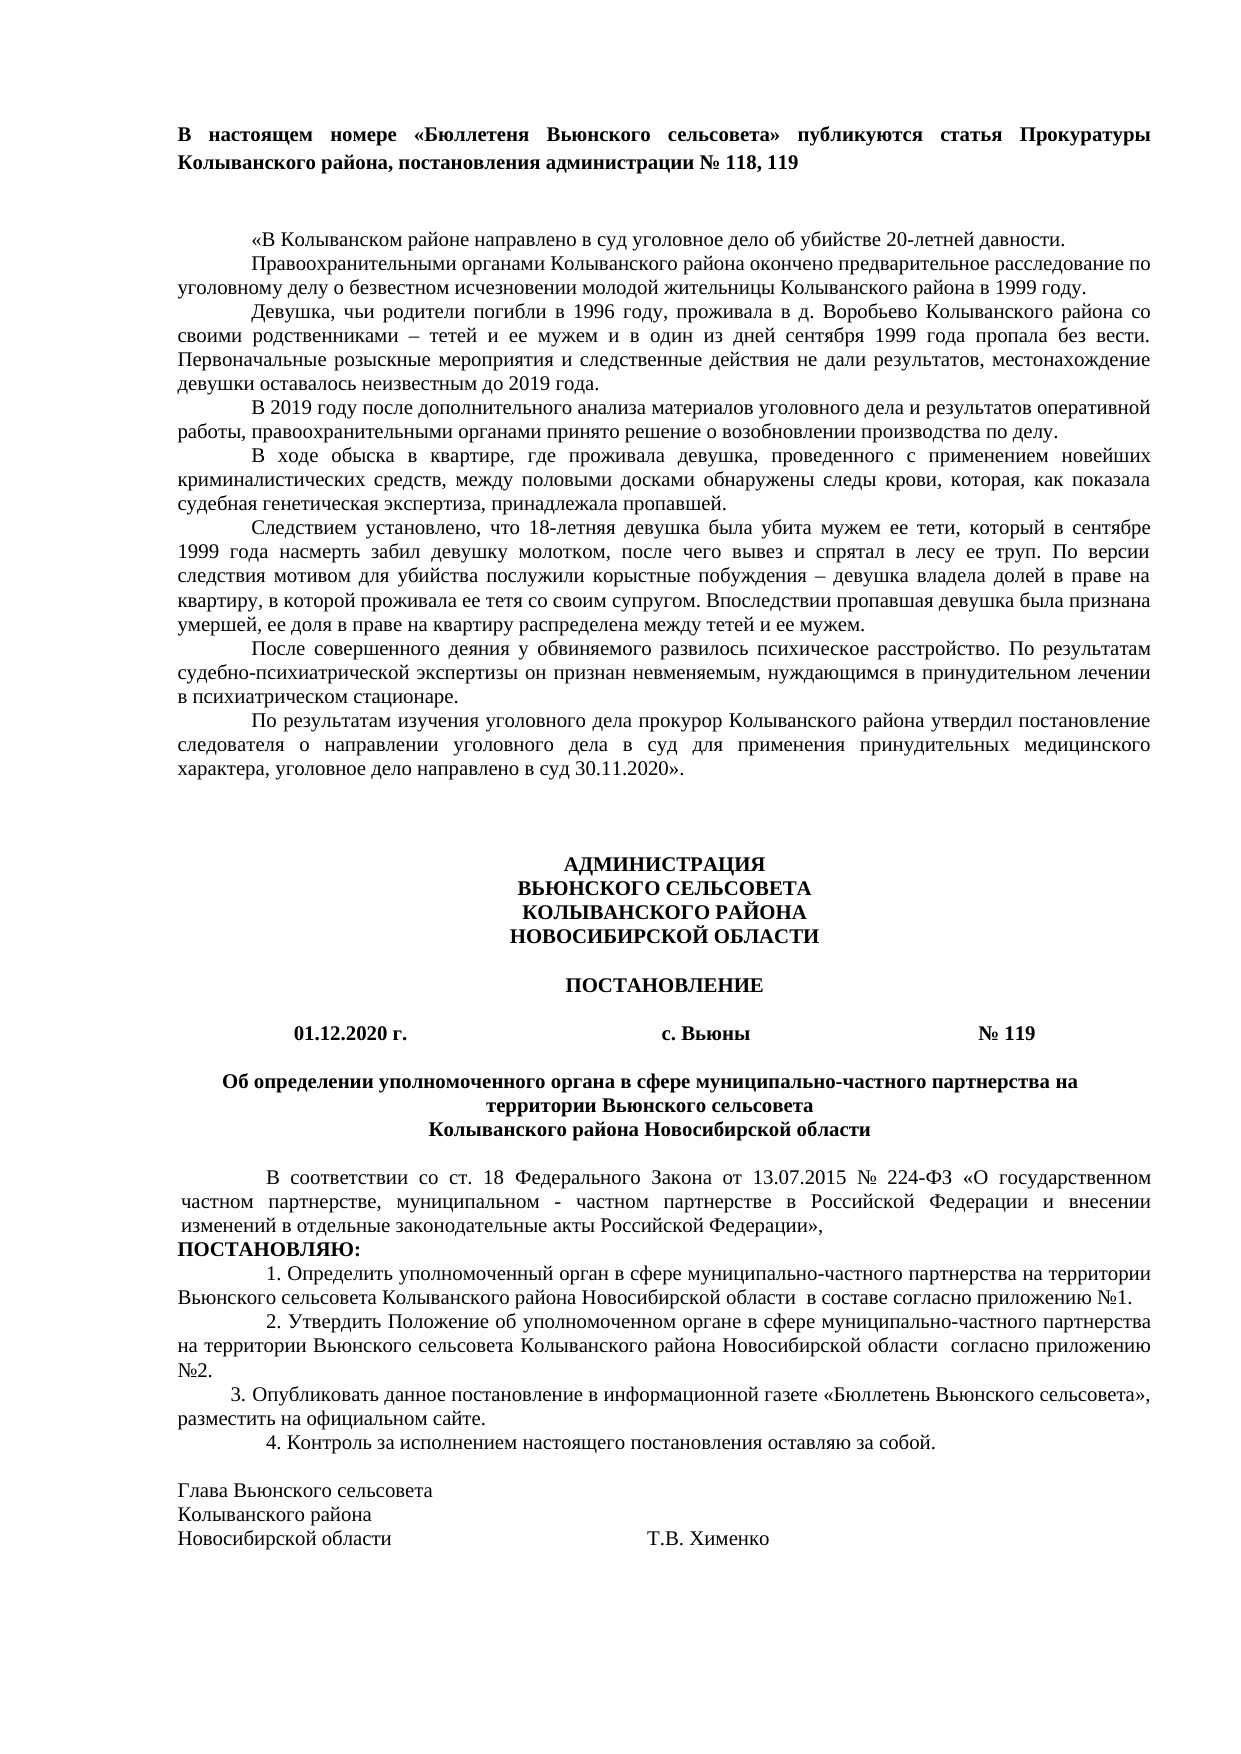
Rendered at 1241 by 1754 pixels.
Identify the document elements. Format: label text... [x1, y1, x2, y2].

text 4. Контроль за исполнением настоящего постановления оставляю за собой. [177, 1430, 1152, 1454]
text ПОСТАНОВЛЕНИЕ [177, 972, 1152, 997]
text КОЛЫВАНСКОГО РАЙОНА [177, 900, 1152, 924]
text Колыванского района Новосибирской области [177, 1117, 1122, 1141]
text Правоохранительными органами Колыванского района окончено предварительное расследование по уголовному делу о безвестном исчезновении молодой жительницы Колыванского района в 1999 году. [177, 251, 1152, 299]
text Девушка, чьи родители погибли в 1996 году, проживала в д. Воробьево Колыванского района со своими родственниками – тетей и ее мужем и в один из дней сентября 1999 года пропала без вести. Первоначальные розыскные мероприятия и следственные действия не дали результатов, местонахождение девушки оставалось неизвестным до 2019 года. [177, 299, 1152, 395]
text ПОСТАНОВЛЯЮ: [177, 1237, 1152, 1261]
text 3. Опубликовать данное постановление в информационной газете «Бюллетень Вьюнского сельсовета», разместить на официальном сайте. [177, 1382, 1152, 1430]
text Об определении уполномоченного органа в сфере муниципально-частного партнерства на территории Вьюнского сельсовета [177, 1069, 1122, 1117]
text 01.12.2020 г. с. Вьюны № 119 [177, 1021, 1152, 1045]
text Следствием установлено, что 18-летняя девушка была убита мужем ее тети, который в сентябре 1999 года насмерть забил девушку молотком, после чего вывез и спрятал в лесу ее труп. По версии следствия мотивом для убийства послужили корыстные побуждения – девушка владела долей в праве на квартиру, в которой проживала ее тетя со своим супругом. Впоследствии пропавшая девушка была признана умершей, ее доля в праве на квартиру распределена между тетей и ее мужем. [177, 515, 1152, 636]
text АДМИНИСТРАЦИЯ [177, 852, 1152, 876]
text 1. Определить уполномоченный орган в сфере муниципально-частного партнерства на территории Вьюнского сельсовета Колыванского района Новосибирской области в составе согласно приложению №1. [177, 1261, 1152, 1309]
text Новосибирской области Т.В. Хименко [177, 1526, 1152, 1550]
text «В Колыванском районе направлено в суд уголовное дело об убийстве 20-летней давности. [177, 227, 1152, 251]
text В настоящем номере «Бюллетеня Вьюнского сельсовета» публикуются статья Прокуратуры Колыванского района, постановления администрации № 118, 119 [177, 118, 1152, 174]
text ВЬЮНСКОГО СЕЛЬСОВЕТА [177, 876, 1152, 900]
text В ходе обыска в квартире, где проживала девушка, проведенного с применением новейших криминалистических средств, между половыми досками обнаружены следы крови, которая, как показала судебная генетическая экспертиза, принадлежала пропавшей. [177, 443, 1152, 515]
text 2. Утвердить Положение об уполномоченном органе в сфере муниципально-частного партнерства на территории Вьюнского сельсовета Колыванского района Новосибирской области согласно приложению №2. [177, 1309, 1152, 1382]
text Глава Вьюнского сельсовета [177, 1478, 1152, 1502]
text В соответствии со ст. 18 Федерального Закона от 13.07.2015 № 224-ФЗ «О государственном частном партнерстве, муниципальном - частном партнерстве в Российской Федерации и внесении изменений в отдельные законодательные акты Российской Федерации», [181, 1165, 1152, 1237]
text После совершенного деяния у обвиняемого развилось психическое расстройство. По результатам судебно-психиатрической экспертизы он признан невменяемым, нуждающимся в принудительном лечении в психиатрическом стационаре. [177, 636, 1152, 708]
text В 2019 году после дополнительного анализа материалов уголовного дела и результатов оперативной работы, правоохранительными органами принято решение о возобновлении производства по делу. [177, 395, 1152, 443]
text Колыванского района [177, 1502, 1152, 1526]
text НОВОСИБИРСКОЙ ОБЛАСТИ [177, 924, 1152, 948]
text По результатам изучения уголовного дела прокурор Колыванского района утвердил постановление следователя о направлении уголовного дела в суд для применения принудительных медицинского характера, уголовное дело направлено в суд 30.11.2020». [177, 708, 1152, 780]
